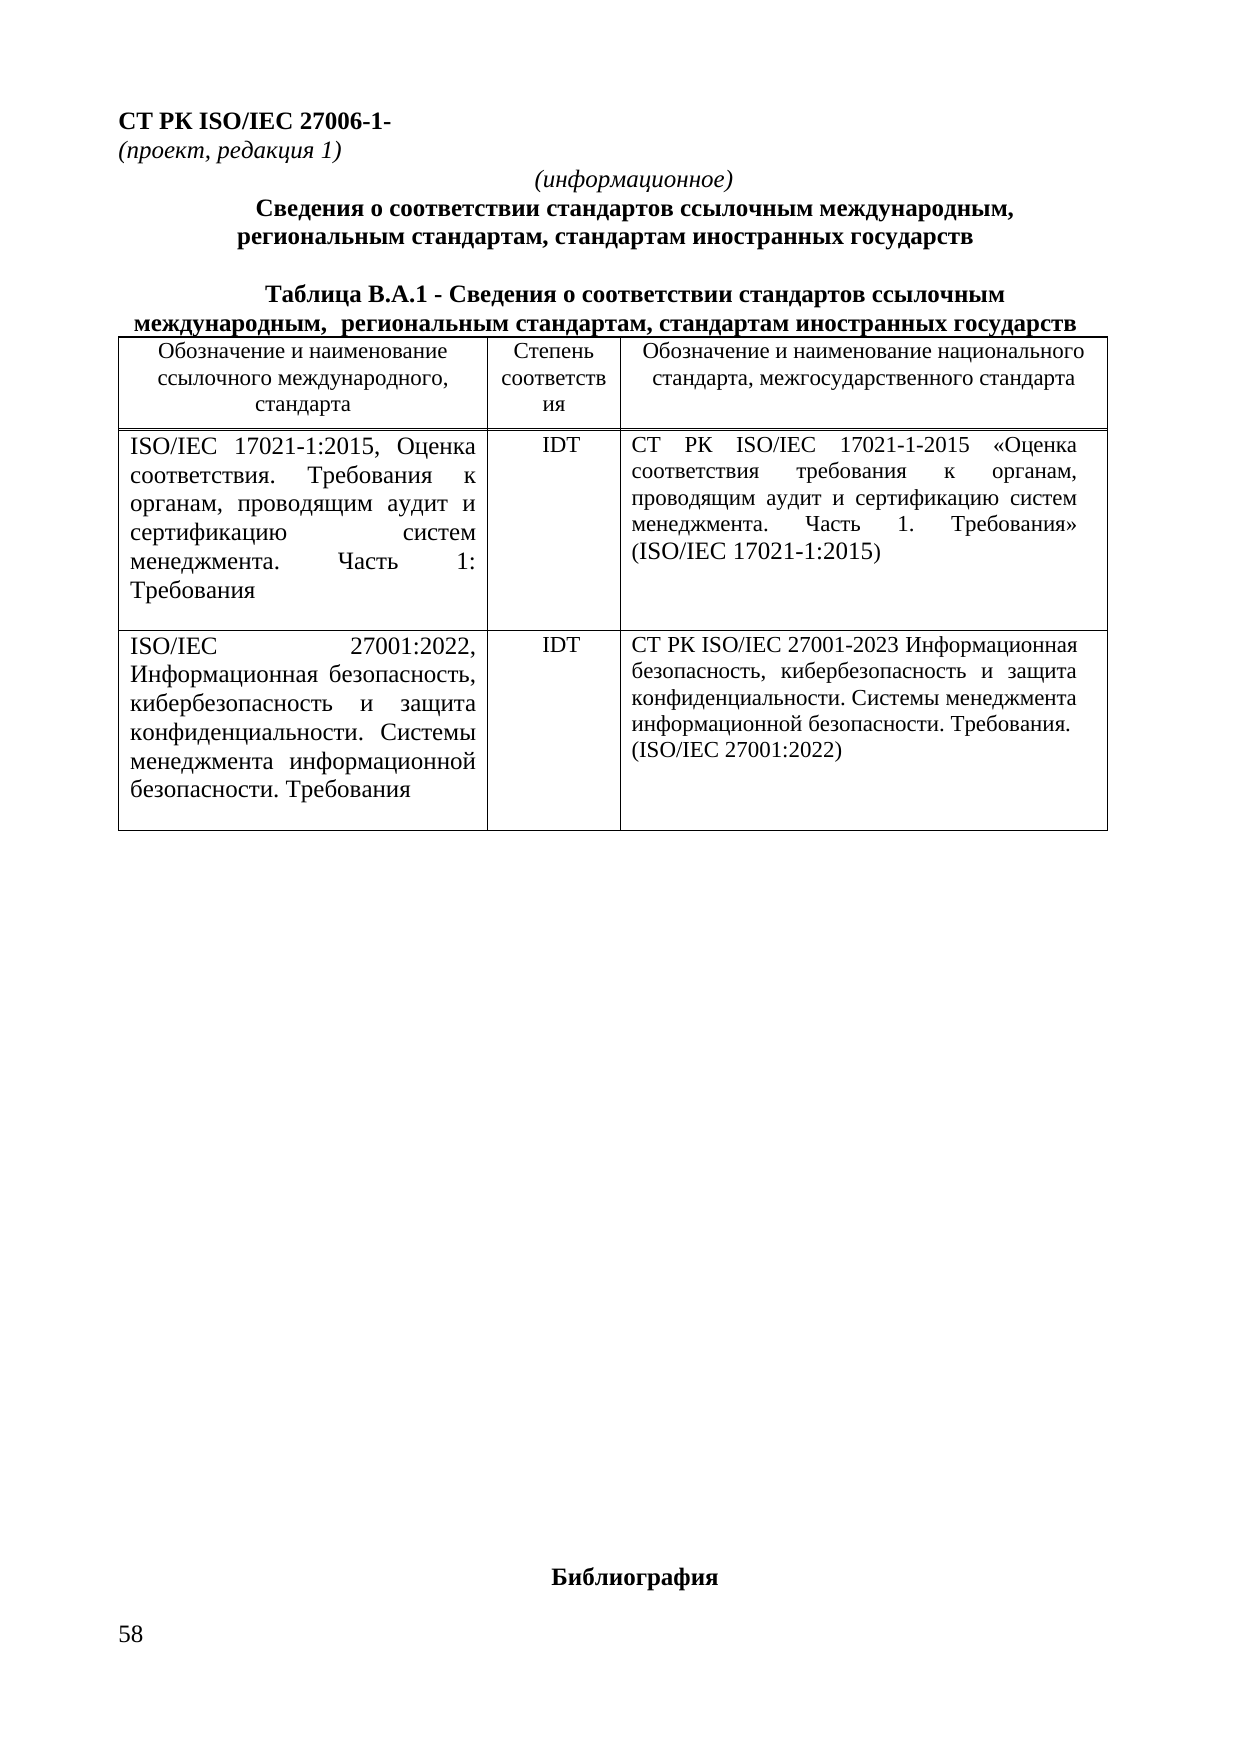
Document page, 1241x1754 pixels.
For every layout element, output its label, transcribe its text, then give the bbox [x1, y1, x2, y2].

table_header Степень соответствия [488, 338, 620, 428]
table_header Обозначение и наименование ссылочного международного, стандарта [119, 338, 487, 428]
table_cell IDT [488, 631, 620, 830]
text Сведения о соответствии стандартов ссылочным международным, региональным стандартам, стандартам иностранных государств [118, 193, 1092, 250]
text Библиография [118, 1562, 1092, 1591]
text (информационное) [118, 164, 1092, 193]
table_cell СТ РК ISO/IEC 17021-1-2015 «Оценка соответствия требования к органам, проводящим аудит и сертификацию систем менеджмента. Часть 1. Требования» (ISO/IEC 17021-1:2015) [621, 431, 1107, 630]
table_cell IDT [488, 431, 620, 630]
table_cell ISO/IEC 17021-1:2015, Оценка соответствия. Требования к органам, проводящим аудит и сертификацию систем менеджмента. Часть 1: Требования [119, 431, 487, 630]
text Таблица В.А.1 - Сведения о соответствии стандартов ссылочным международным, региональным стандартам, стандартам иностранных государств [118, 279, 1092, 336]
table_cell СТ РК ISO/IEC 27001-2023 Информационная безопасность, кибербезопасность и защита конфиденциальности. Системы менеджмента информационной безопасности. Требования. (ISO/IEC 27001:2022) [621, 631, 1107, 830]
table_header Обозначение и наименование национального стандарта, межгосударственного стандарта [621, 338, 1107, 428]
table_cell ISO/IEC 27001:2022, Информационная безопасность, кибербезопасность и защита конфиденциальности. Системы менеджмента информационной безопасности. Требования [119, 631, 487, 830]
